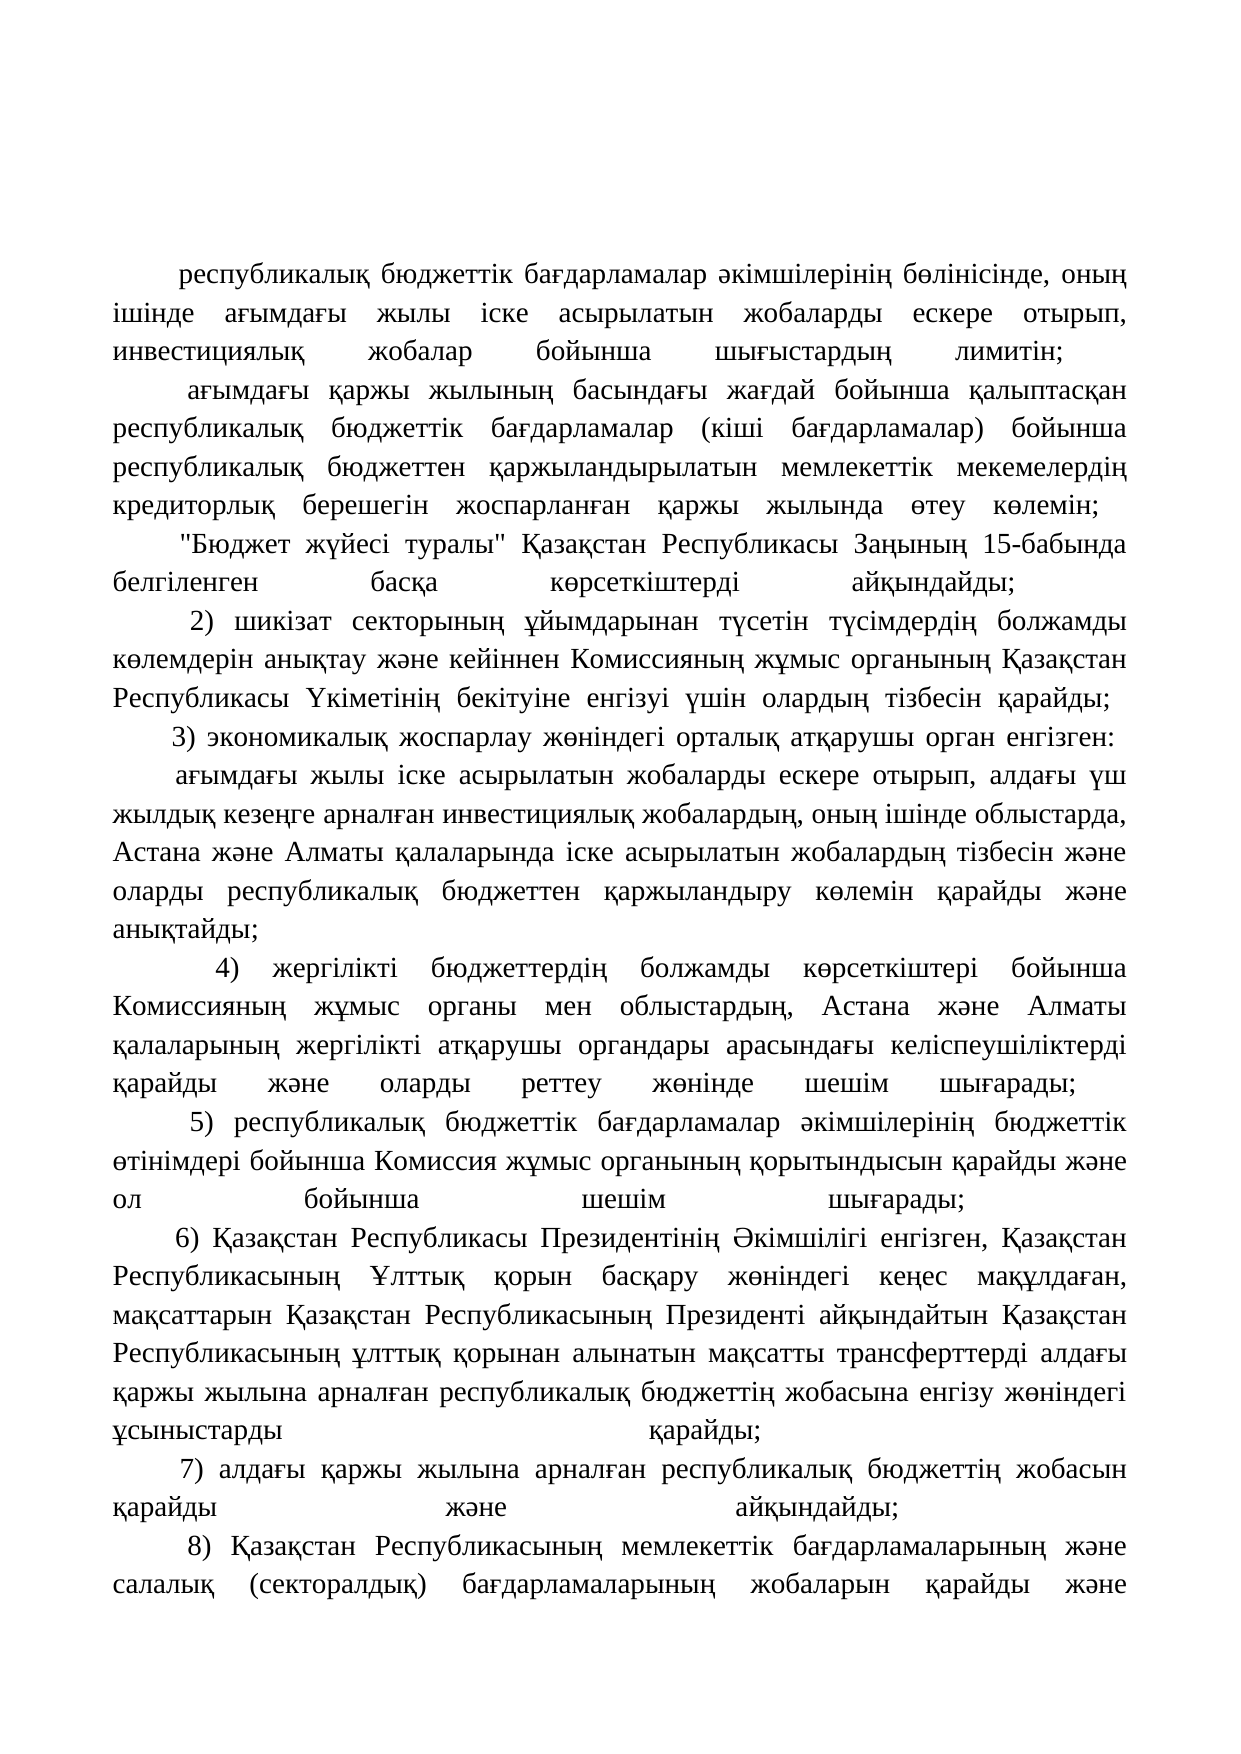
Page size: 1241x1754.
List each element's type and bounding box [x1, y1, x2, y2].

text [112, 218, 1128, 1600]
